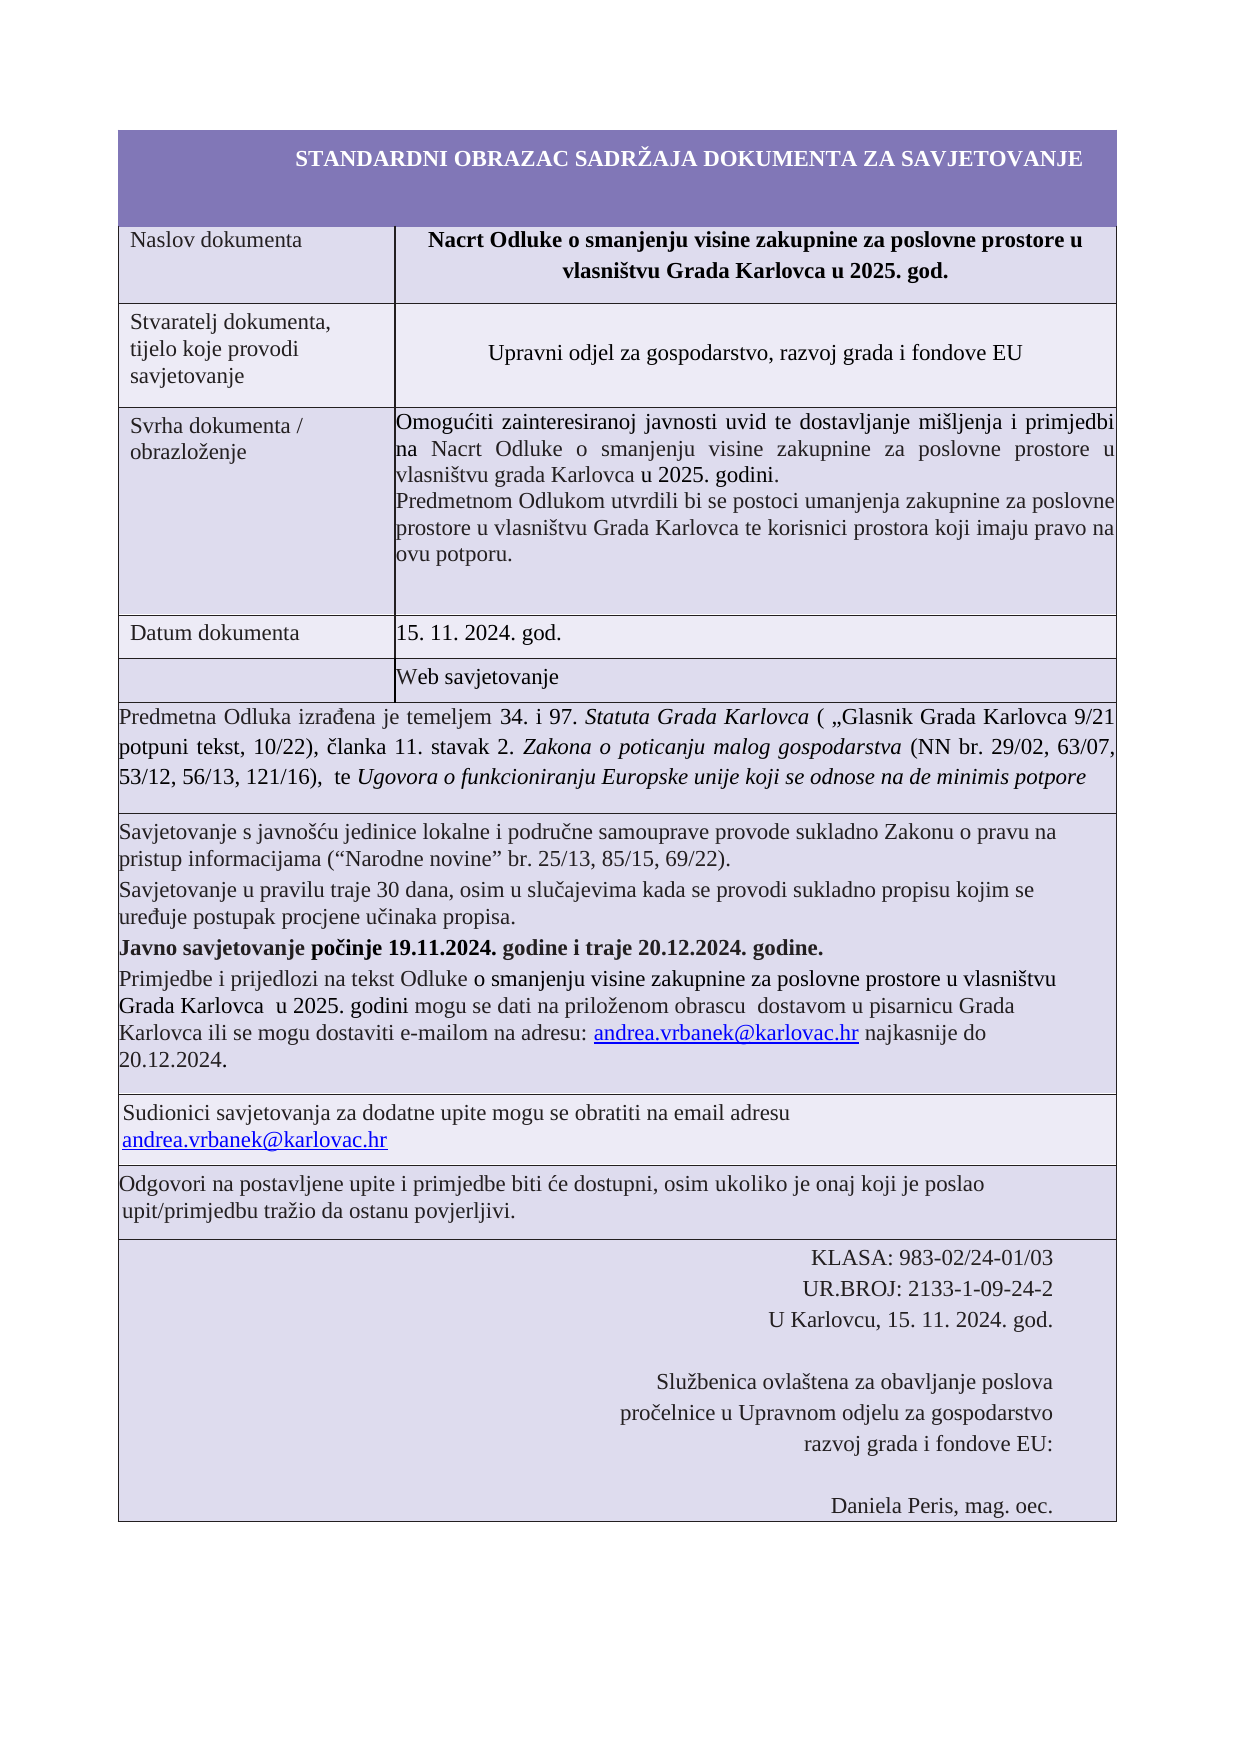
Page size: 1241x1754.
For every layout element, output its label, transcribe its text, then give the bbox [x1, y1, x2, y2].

table_cell Stvaratelj dokumenta, tijelo koje provodi savjetovanje [119, 304, 394, 407]
table_cell Sudionici savjetovanja za dodatne upite mogu se obratiti na email adresu andrea.vrbanek@karlovac.hr [119, 1095, 1116, 1164]
table_header STANDARDNI OBRAZAC SADRŽAJA DOKUMENTA ZA SAVJETOVANJE [119, 131, 1116, 226]
table_cell Upravni odjel za gospodarstvo, razvoj grada i fondove EU [396, 304, 1116, 407]
table_cell Nacrt Odluke o smanjenju visine zakupnine za poslovne prostore u vlasništvu Grada Karlovca u 2025. god. [396, 227, 1116, 303]
table_cell Naslov dokumenta [119, 227, 394, 303]
table_cell KLASA: 983-02/24-01/03 UR.BROJ: 2133-1-09-24-2 U Karlovcu, 15. 11. 2024. god. Službenica ovlaštena za obavljanje poslova pročelnice u Upravnom odjelu za gospodarstvo razvoj grada i fondove EU: Daniela Peris, mag. oec. [119, 1240, 1116, 1521]
table_cell Omogućiti zainteresiranoj javnosti uvid te dostavljanje mišljenja i primjedbi na Nacrt Odluke o smanjenju visine zakupnine za poslovne prostore u vlasništvu grada Karlovca u 2025. godini. Predmetnom Odlukom utvrdili bi se postoci umanjenja zakupnine za poslovne prostore u vlasništvu Grada Karlovca te korisnici prostora koji imaju pravo na ovu potporu. [396, 408, 1116, 614]
table_cell Odgovori na postavljene upite i primjedbe biti će dostupni, osim ukoliko je onaj koji je poslao upit/primjedbu tražio da ostanu povjerljivi. [119, 1166, 1116, 1239]
table_cell Datum dokumenta [119, 616, 394, 658]
table_cell Savjetovanje s javnošću jedinice lokalne i područne samouprave provode sukladno Zakonu o pravu na pristup informacijama (“Narodne novine” br. 25/13, 85/15, 69/22). Savjetovanje u pravilu traje 30 dana, osim u slučajevima kada se provodi sukladno propisu kojim se uređuje postupak procjene učinaka propisa. Javno savjetovanje počinje 19.11.2024. godine i traje 20.12.2024. godine. Primjedbe i prijedlozi na tekst Odluke o smanjenju visine zakupnine za poslovne prostore u vlasništvu Grada Karlovca u 2025. godini mogu se dati na priloženom obrascu dostavom u pisarnicu Grada Karlovca ili se mogu dostaviti e-mailom na adresu: andrea.vrbanek@karlovac.hr najkasnije do 20.12.2024. [119, 814, 1116, 1093]
table_cell [119, 659, 394, 702]
table_cell Web savjetovanje [396, 659, 1116, 702]
table_cell 15. 11. 2024. god. [396, 616, 1116, 658]
table_cell Predmetna Odluka izrađena je temeljem 34. i 97. Statuta Grada Karlovca ( „Glasnik Grada Karlovca 9/21 potpuni tekst, 10/22), članka 11. stavak 2. Zakona o poticanju malog gospodarstva (NN br. 29/02, 63/07, 53/12, 56/13, 121/16), te Ugovora o funkcioniranju Europske unije koji se odnose na de minimis potpore [119, 703, 1116, 813]
table_cell Svrha dokumenta / obrazloženje [119, 408, 394, 614]
